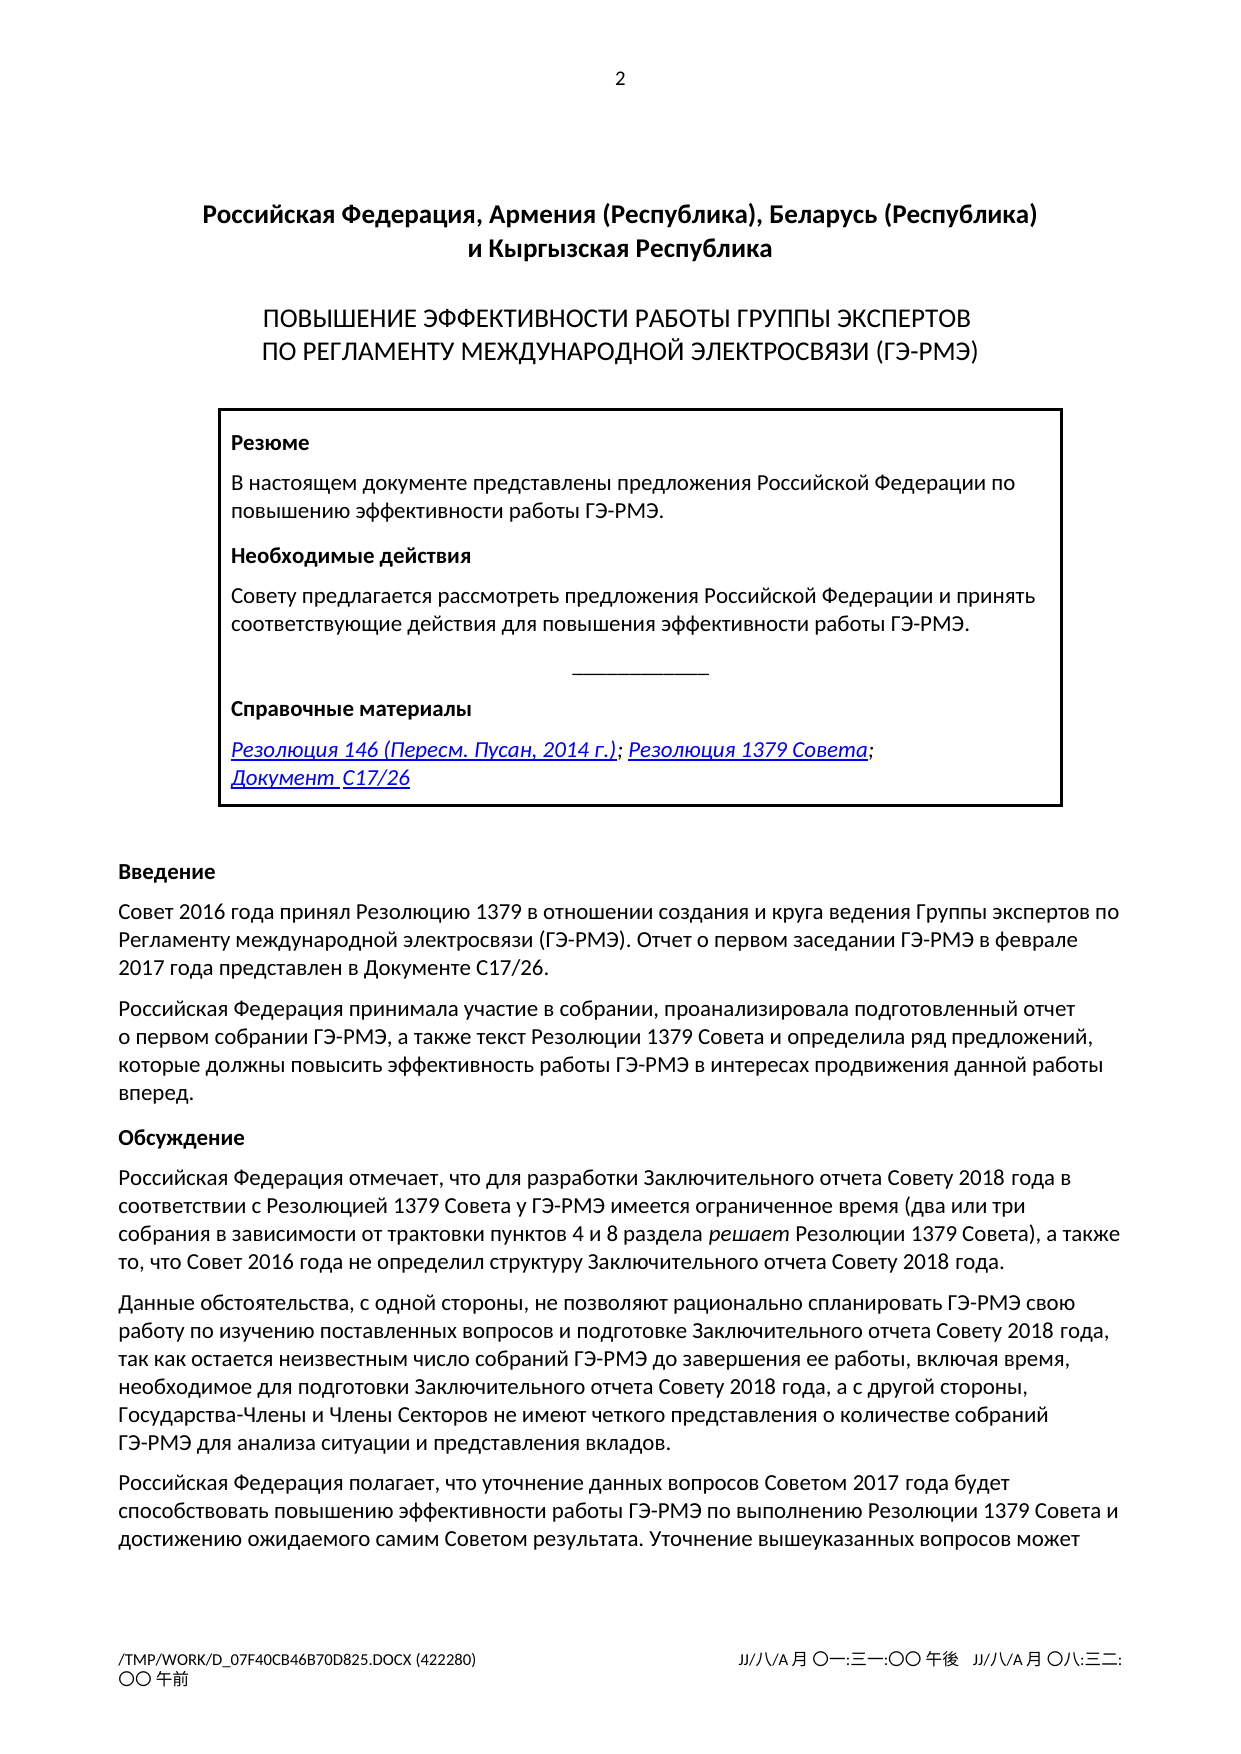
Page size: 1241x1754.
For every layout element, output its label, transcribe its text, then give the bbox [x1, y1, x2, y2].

text Российская Федерация отмечает, что для разработки Заключительного отчета Совету 2018 года в соответствии с Резолюцией 1379 Совета у ГЭ-РМЭ имеется ограниченное время (два или три собрания в зависимости от трактовки пунктов 4 и 8 раздела решает Резолюции 1379 Совета), а также то, что Совет 2016 года не определил структуру Заключительного отчета Совету 2018 года. [118, 1163, 1122, 1275]
text Совет 2016 года принял Резолюцию 1379 в отношении создания и круга ведения Группы экспертов по Регламенту международной электросвязи (ГЭ-РМЭ). Отчет о первом заседании ГЭ-РМЭ в феврале 2017 года представлен в Документе C17/26. [118, 897, 1122, 981]
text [118, 1468, 1122, 1552]
text Российская Федерация, Армения (Республика), Беларусь (Республика) и Кыргызская Республика [118, 198, 1122, 264]
text Российская Федерация принимала участие в собрании, проанализировала подготовленный отчет о первом собрании ГЭ-РМЭ, а также текст Резолюции 1379 Совета и определила ряд предложений, которые должны повысить эффективность работы ГЭ-РМЭ в интересах продвижения данной работы вперед. [118, 994, 1122, 1106]
subtitle Введение [118, 857, 1122, 885]
title ПОВЫШЕНИЕ ЭФФЕКТИВНОСТИ РАБОТЫ ГРУППЫ ЭКСПЕРТОВ ПО РЕГЛАМЕНТУ МЕЖДУНАРОДНОЙ ЭЛЕКТРОСВЯЗИ (ГЭ-РМЭ) [118, 301, 1122, 367]
text Данные обстоятельства, с одной стороны, не позволяют рационально спланировать ГЭ-РМЭ свою работу по изучению поставленных вопросов и подготовке Заключительного отчета Совету 2018 года, так как остается неизвестным число собраний ГЭ-РМЭ до завершения ее работы, включая время, необходимое для подготовки Заключительного отчета Совету 2018 года, а с другой стороны, Государства-Члены и Члены Секторов не имеют четкого представления о количестве собраний ГЭ-РМЭ для анализа ситуации и представления вкладов. [118, 1288, 1122, 1456]
subtitle Обсуждение [118, 1123, 1122, 1151]
table_header Резюме В настоящем документе представлены предложения Российской Федерации по повышению эффективности работы ГЭ-РМЭ. Необходимые действия Совету предлагается рассмотреть предложения Российской Федерации и принять соответствующие действия для повышения эффективности работы ГЭ-РМЭ. ____________ Справочные материалы Резолюция 146 (Пересм. Пусан, 2014 г.); Резолюция 1379 Совета; Документ C17/26 [221, 411, 1060, 804]
